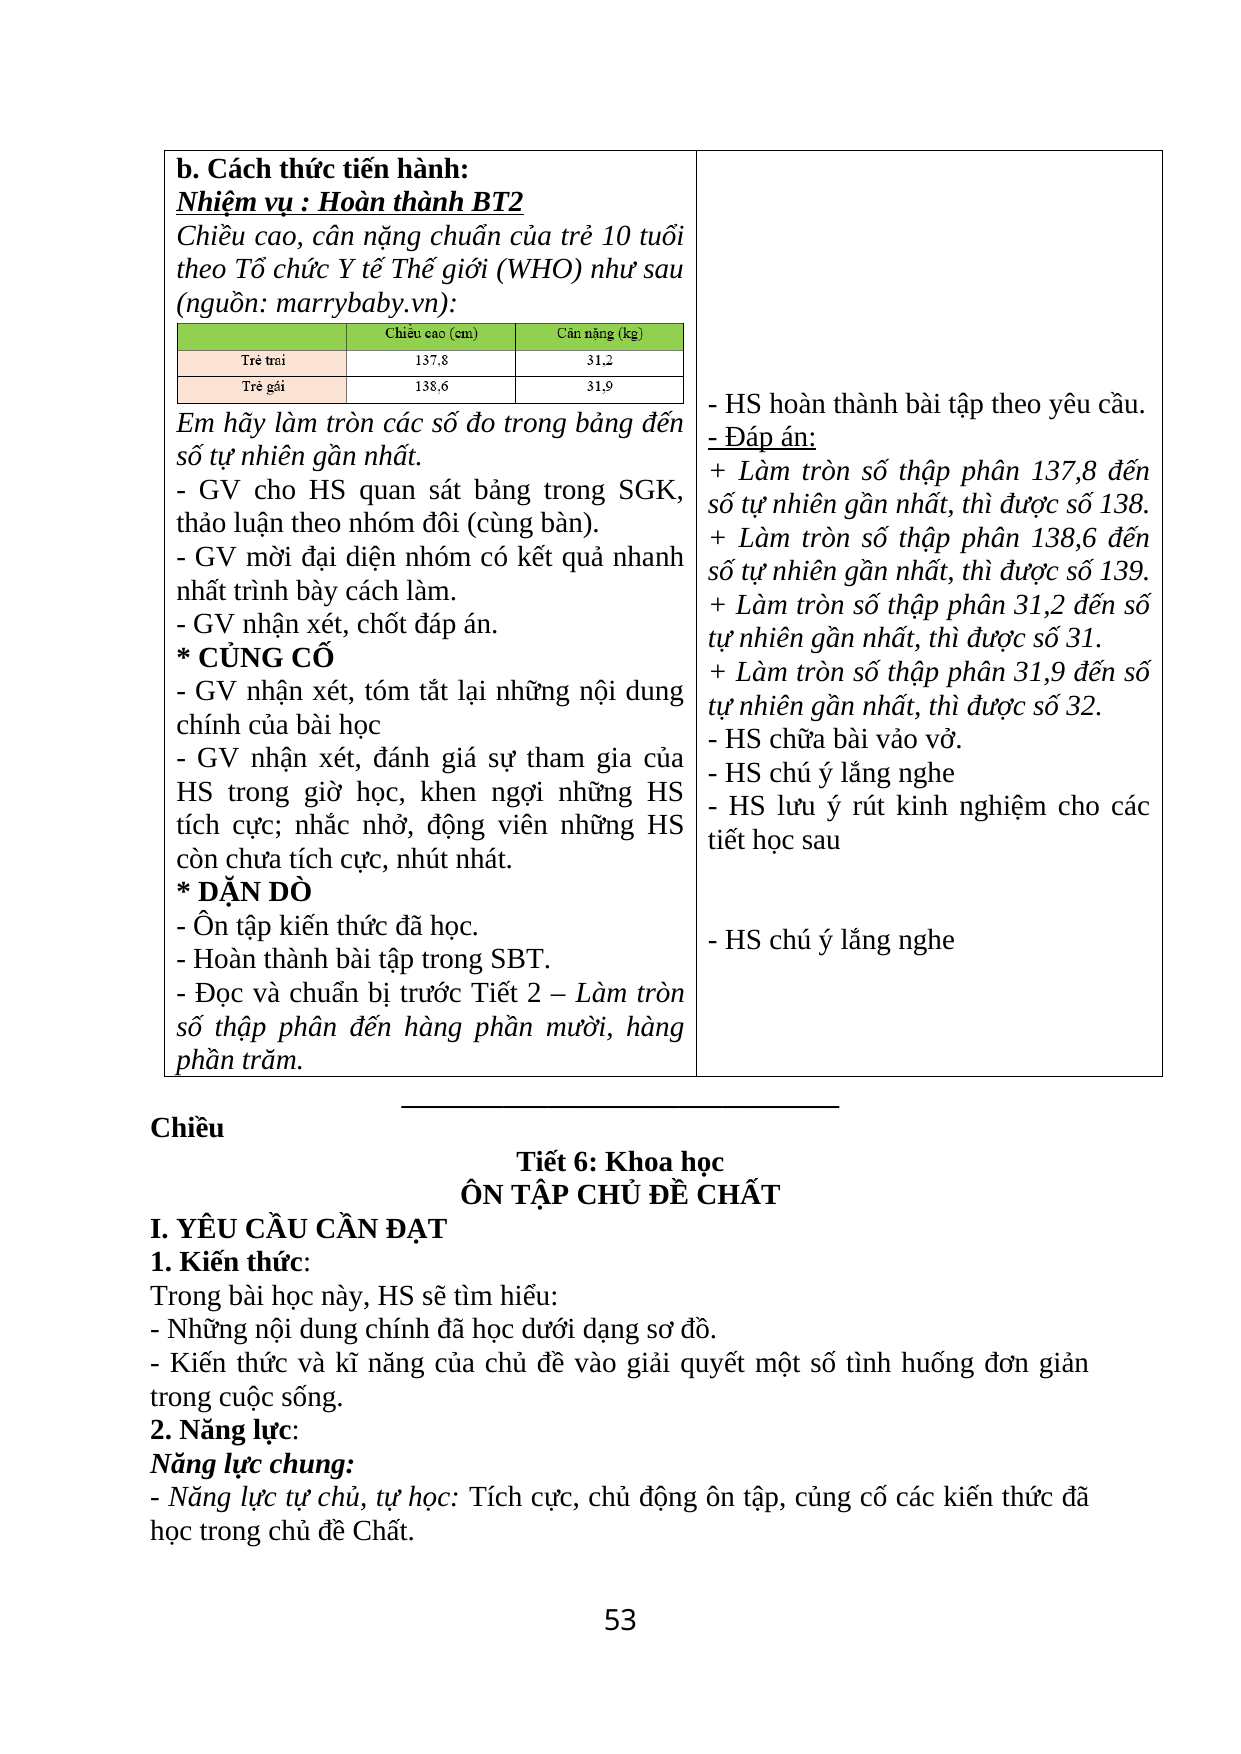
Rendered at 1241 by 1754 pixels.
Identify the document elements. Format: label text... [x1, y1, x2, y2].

picture [176, 318, 688, 405]
text ______________________________ [150, 1077, 1090, 1110]
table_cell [697, 151, 1162, 1076]
text 1. Kiến thức: [150, 1244, 1090, 1278]
text ÔN TẬP CHỦ ĐỀ CHẤT [150, 1177, 1090, 1211]
text - Những nội dung chính đã học dưới dạng sơ đồ. [150, 1312, 1090, 1345]
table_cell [165, 151, 696, 1076]
text 2. Năng lực: [150, 1412, 1090, 1446]
text I. YÊU CẦU CẦN ĐẠT [150, 1211, 1090, 1244]
text Trong bài học này, HS sẽ tìm hiểu: [150, 1278, 1090, 1312]
text Tiết 6: Khoa học [150, 1144, 1090, 1177]
text - Năng lực tự chủ, tự học: Tích cực, chủ động ôn tập, củng cố các kiến thức đã học trong chủ đề Chất. [150, 1479, 1090, 1546]
text Năng lực chung: [150, 1446, 1090, 1479]
text Chiều [150, 1110, 1090, 1144]
text - Kiến thức và kĩ năng của chủ đề vào giải quyết một số tình huống đơn giản trong cuộc sống. [150, 1345, 1090, 1412]
